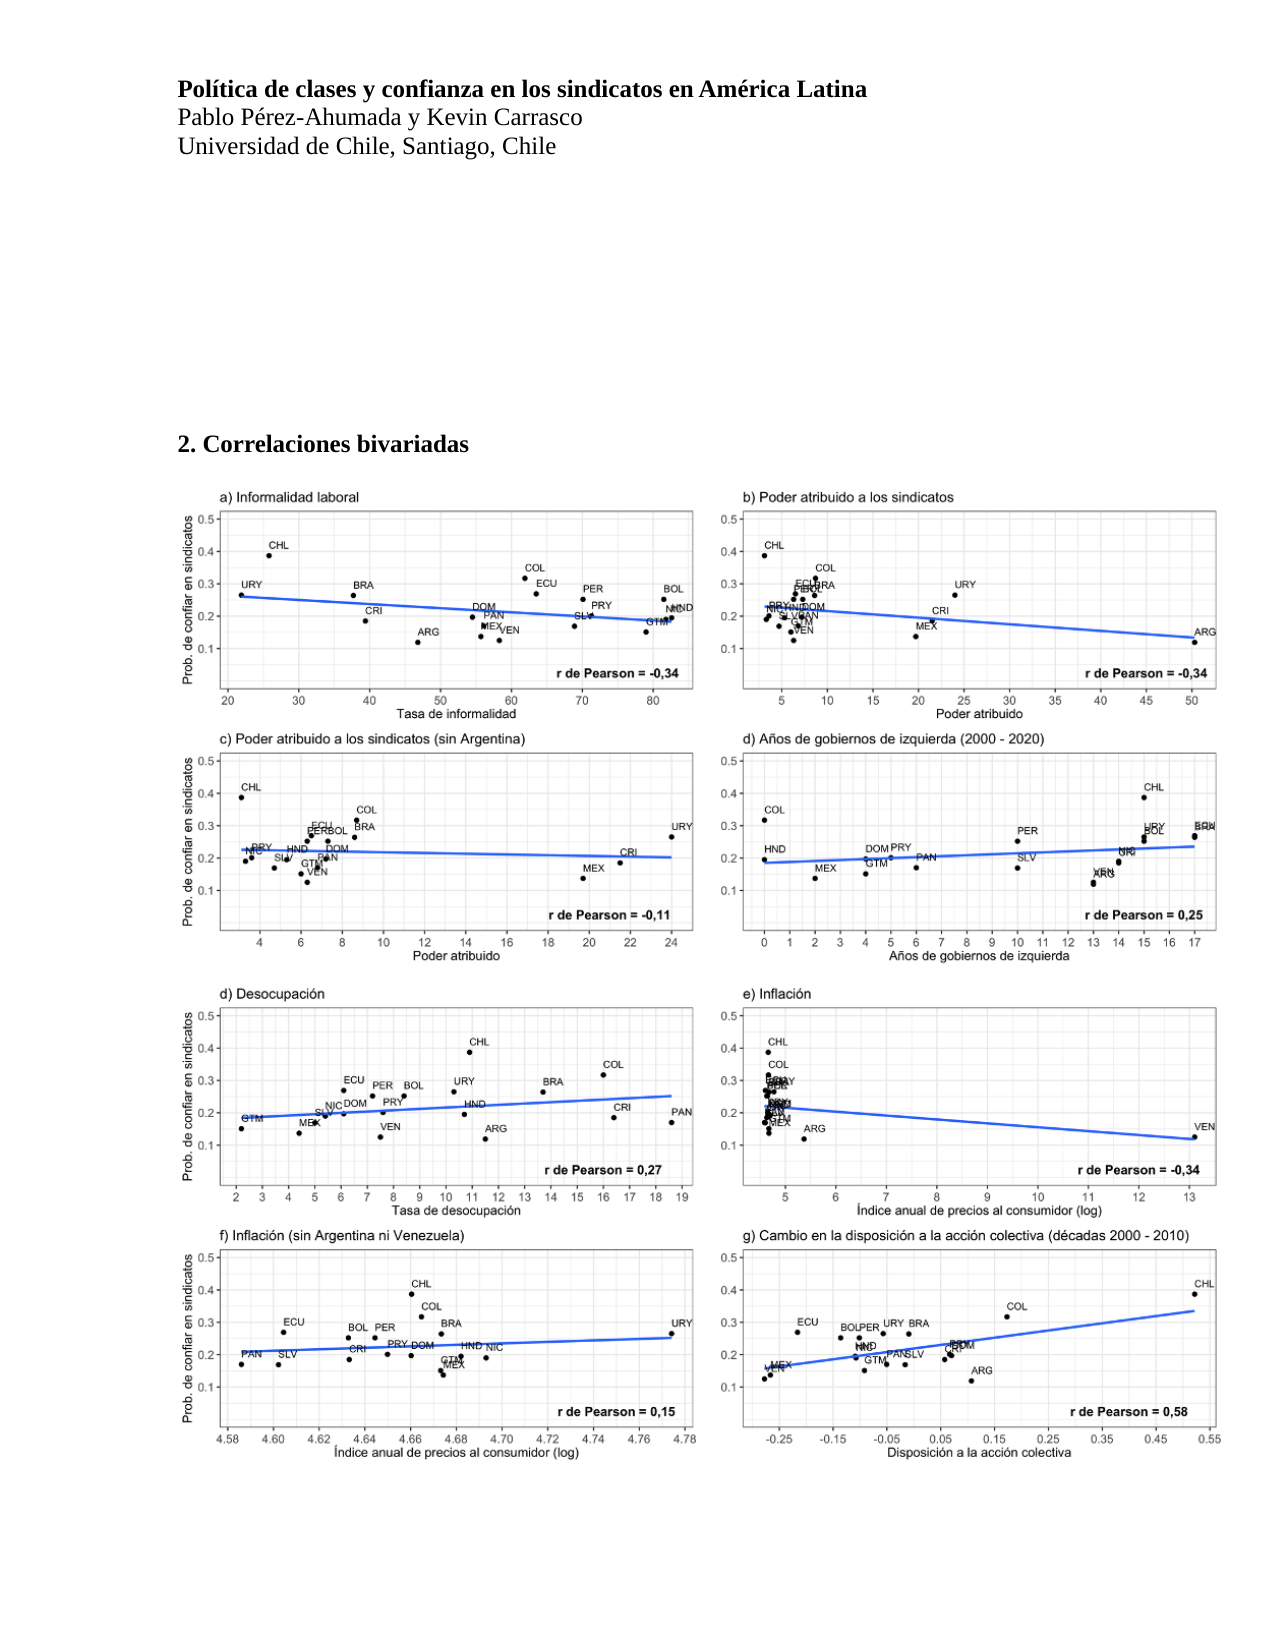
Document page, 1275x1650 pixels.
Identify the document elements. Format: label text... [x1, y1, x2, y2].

picture [177, 486, 1228, 1464]
text 2. Correlaciones bivariadas [177, 429, 1098, 458]
